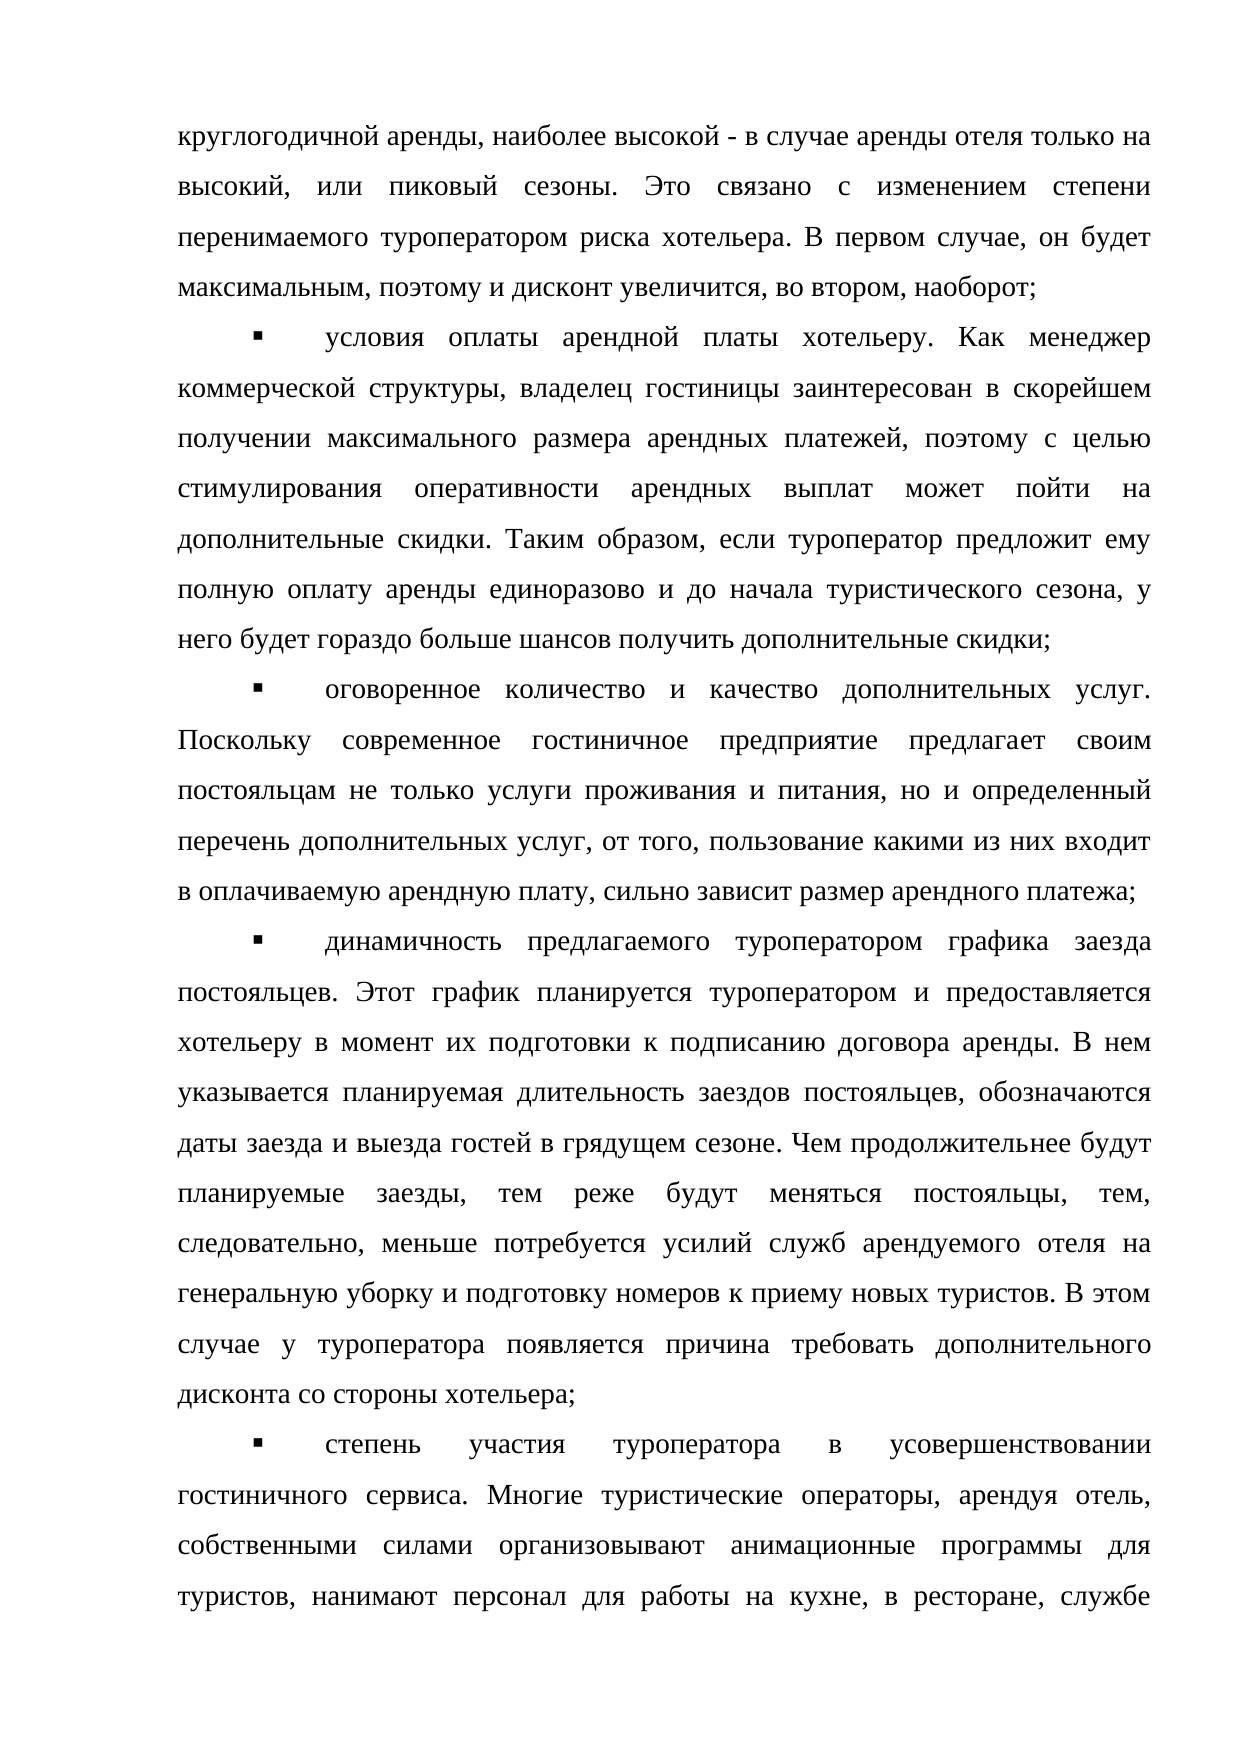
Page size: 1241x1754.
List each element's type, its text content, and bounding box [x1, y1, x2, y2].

list условия оплаты арендной платы хотельеру. Как менеджер коммерческой структуры, владелец гостиницы заинтересован в скорейшем получении максимального размера арендных платежей, поэтому с целью стимулирования оперативности арендных выплат может пойти на дополнительные скидки. Таким образом, если туроператор предложит ему полную оплату аренды единоразово и до начала туристического сезона, у него будет гораздо больше шансов получить дополнительные скидки; [177, 319, 1152, 655]
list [177, 1427, 1152, 1611]
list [177, 118, 1152, 303]
list динамичность предлагаемого туроператором графика заезда постояльцев. Этот график планируется туроператором и предоставляется хотельеру в момент их подготовки к подписанию договора аренды. В нем указывается планируемая длительность заездов постояльцев, обозначаются даты заезда и выезда гостей в грядущем сезоне. Чем продолжительнее будут планируемые заезды, тем реже будут меняться постояльцы, тем, следовательно, меньше потребуется усилий служб арендуемого отеля на генеральную уборку и подготовку номеров к приему новых туристов. В этом случае у туроператора появляется причина требовать дополнительного дисконта со стороны хотельера; [177, 923, 1152, 1410]
list оговоренное количество и качество дополнительных услуг. Поскольку современное гостиничное предприятие предлагает своим постояльцам не только услуги проживания и питания, но и определенный перечень дополнительных услуг, от того, пользование какими из них входит в оплачиваемую арендную плату, сильно зависит размер арендного платежа; [177, 672, 1152, 907]
